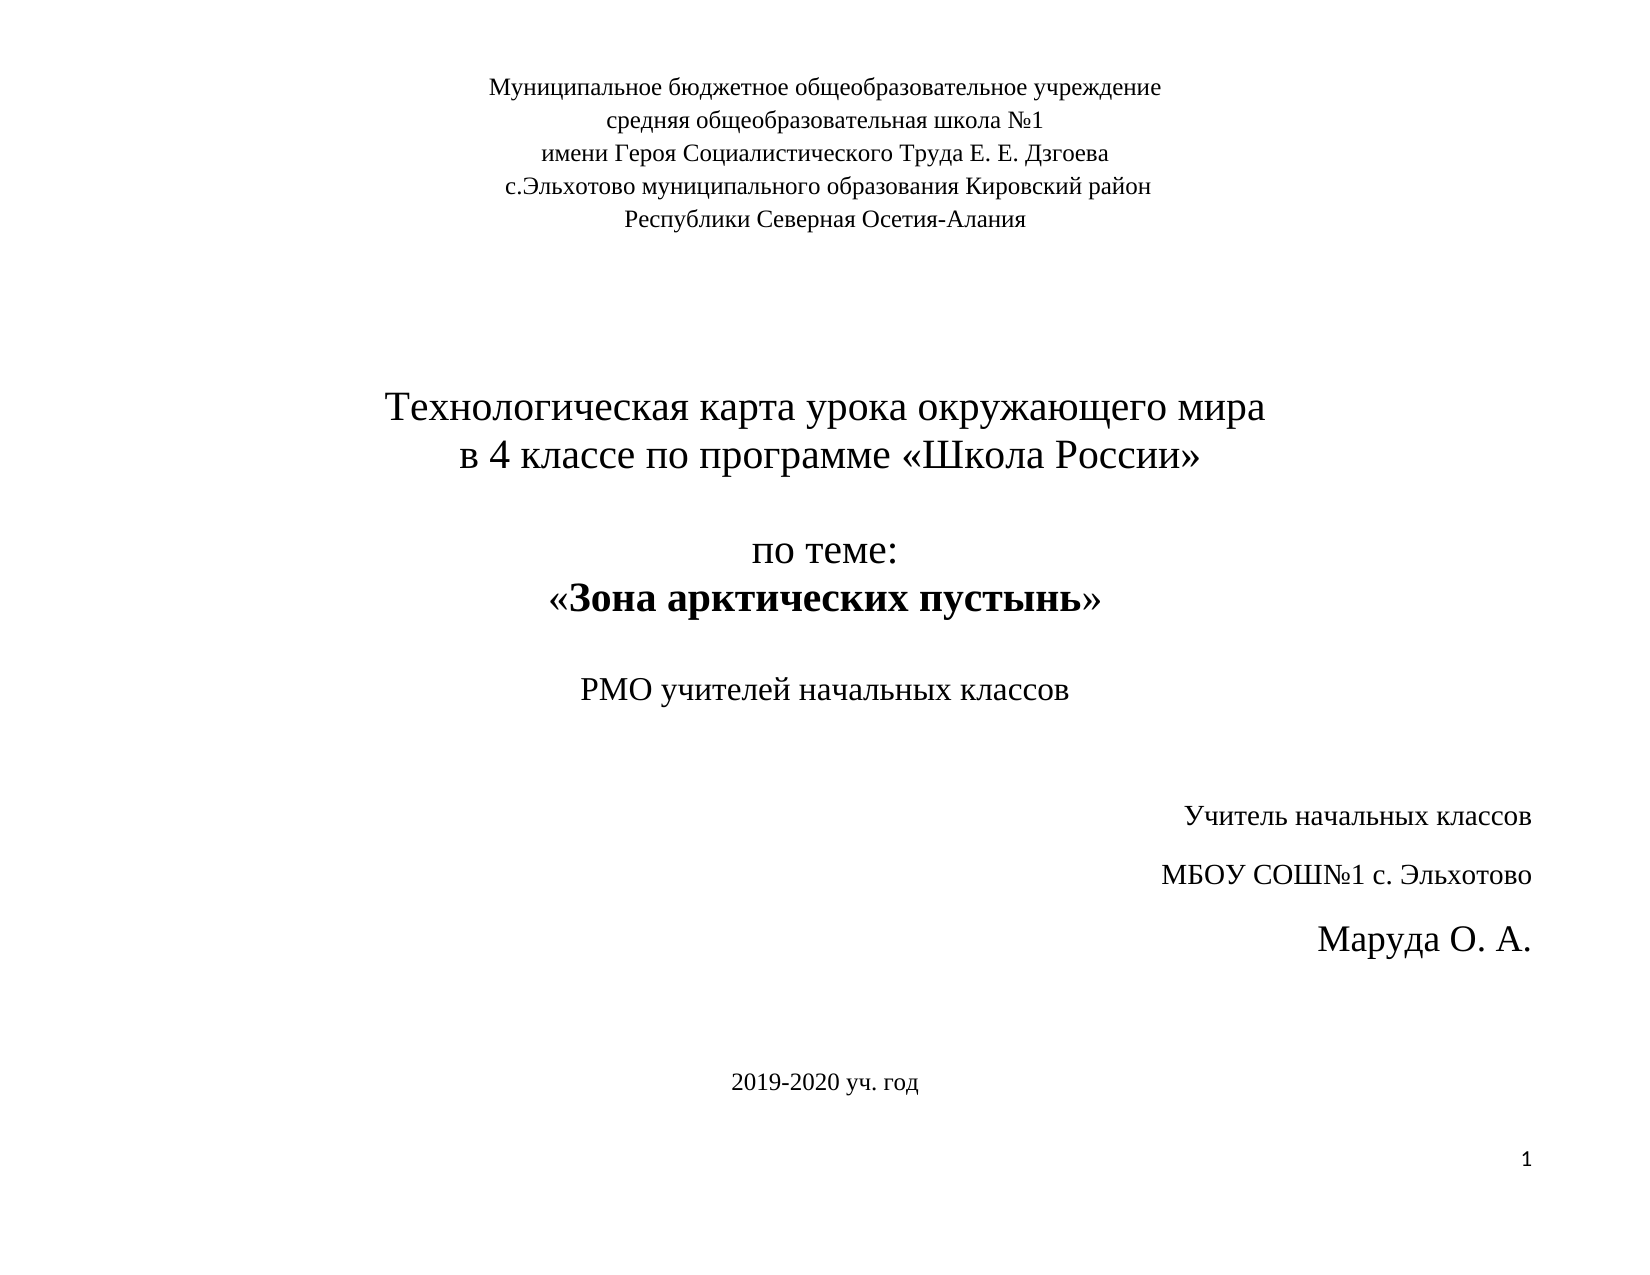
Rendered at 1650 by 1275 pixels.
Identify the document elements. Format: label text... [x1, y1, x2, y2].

text Республики Северная Осетия-Алания [118, 204, 1532, 233]
text имени Героя Социалистического Труда Е. Е. Дзгоева [118, 138, 1532, 167]
text «Зона арктических пустынь» [118, 573, 1532, 621]
text Муниципальное бюджетное общеобразовательное учреждение [118, 72, 1532, 101]
text Маруда О. А. [118, 917, 1532, 960]
text 2019-2020 уч. год [118, 1067, 1532, 1096]
text с.Эльхотово муниципального образования Кировский район [118, 171, 1532, 200]
text Учитель начальных классов [118, 798, 1532, 832]
text средняя общеобразовательная школа №1 [118, 105, 1532, 134]
text МБОУ СОШ№1 с. Эльхотово [118, 857, 1532, 891]
text Технологическая карта урока окружающего мира [118, 381, 1532, 429]
text РМО учителей начальных классов [118, 669, 1532, 707]
text по теме: [118, 525, 1532, 573]
text в 4 классе по программе «Школа России» [118, 429, 1532, 477]
